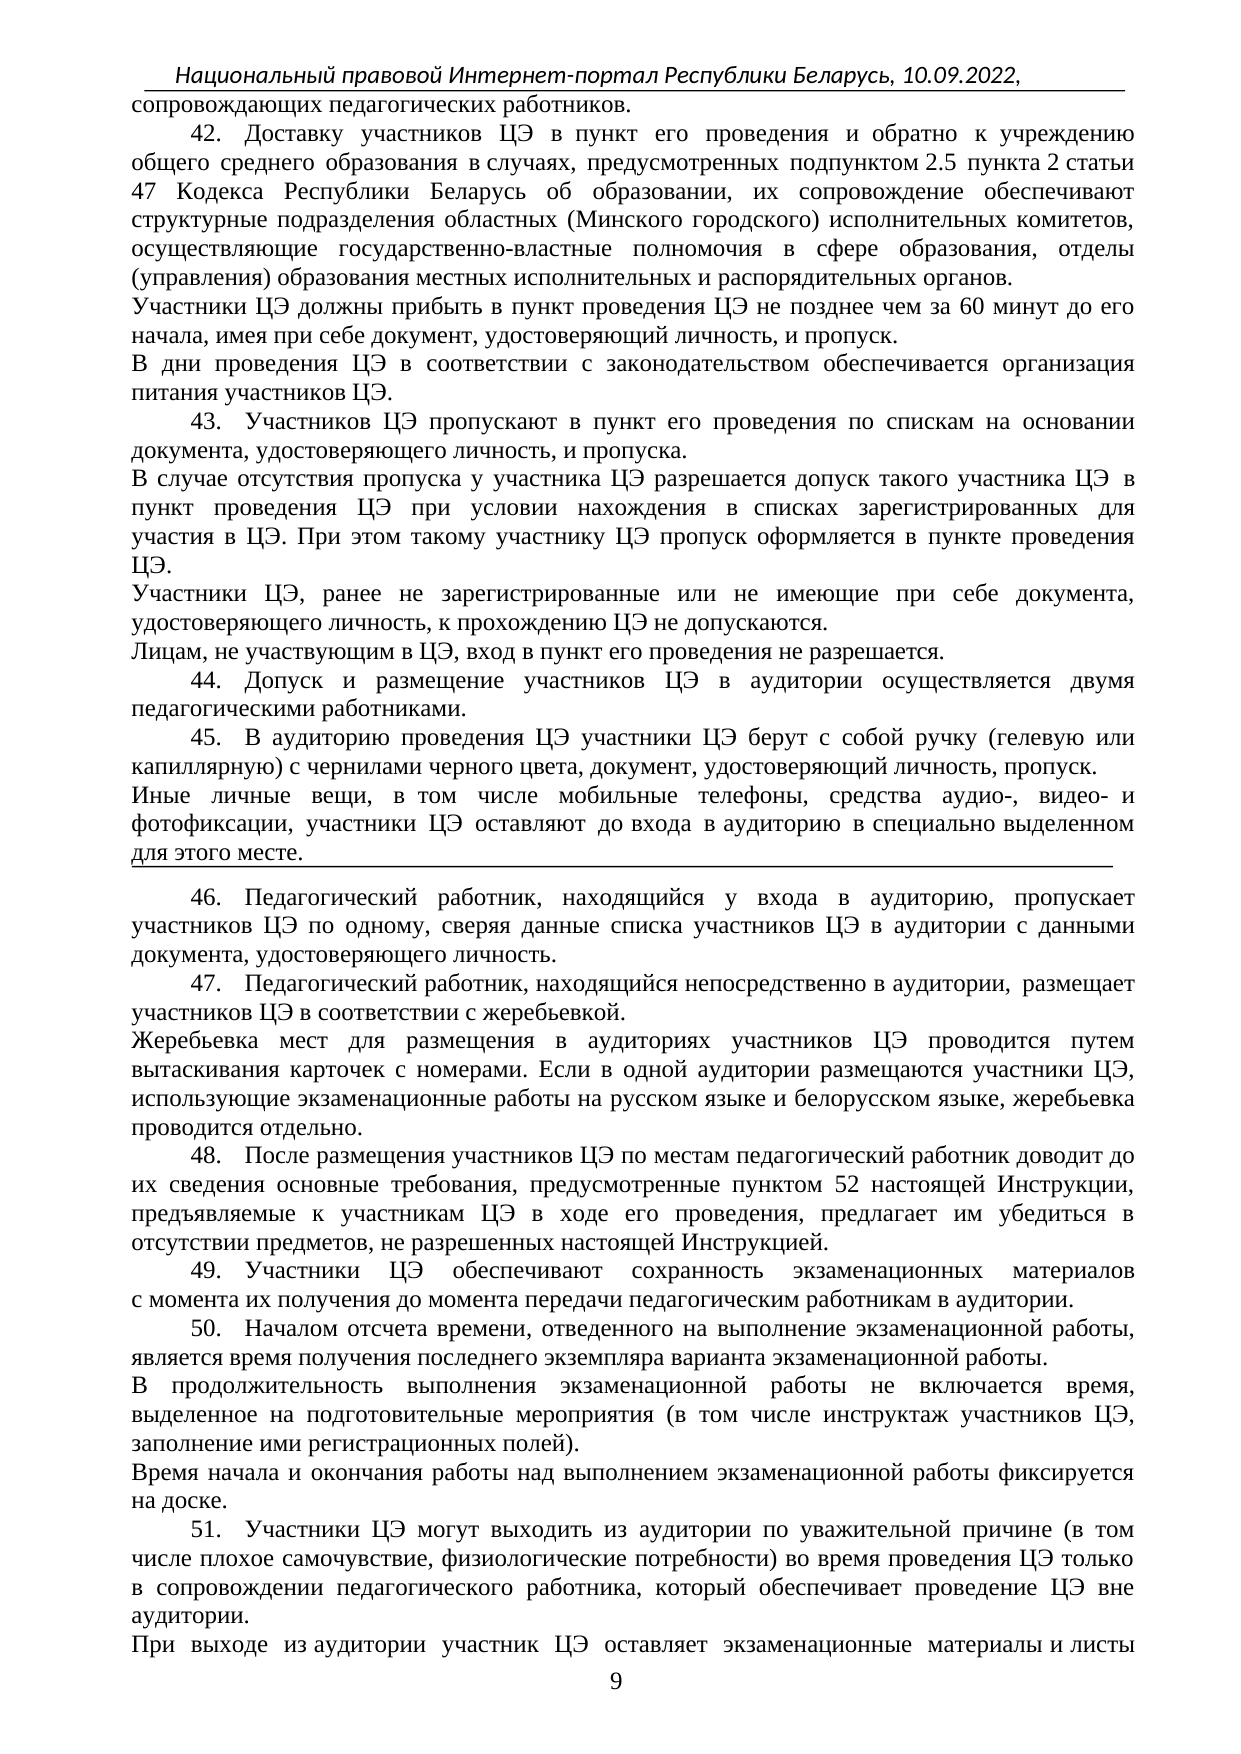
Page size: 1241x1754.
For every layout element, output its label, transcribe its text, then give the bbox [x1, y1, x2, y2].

list Участников ЦЭ пропускают в пункт его проведения по спискам на основании документа, удостоверяющего личность, и пропуска. [131, 406, 1135, 463]
text Жеребьевка мест для размещения в аудиториях участников ЦЭ проводится путем вытаскивания карточек с номерами. Если в одной аудитории размещаются участники ЦЭ, использующие экзаменационные работы на русском языке и белорусском языке, жеребьевка проводится отдельно. [131, 1025, 1135, 1140]
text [131, 1629, 1135, 1658]
text Участники ЦЭ, ранее не зарегистрированные или не имеющие при себе документа, удостоверяющего личность, к прохождению ЦЭ не допускаются. [131, 578, 1135, 636]
list Допуск и размещение участников ЦЭ в аудитории осуществляется двумя педагогическими работниками. [131, 665, 1135, 722]
list Педагогический работник, находящийся у входа в аудиторию, пропускает участников ЦЭ по одному, сверяя данные списка участников ЦЭ в аудитории с данными документа, удостоверяющего личность. [131, 882, 1135, 968]
list После размещения участников ЦЭ по местам педагогический работник доводит до их сведения основные требования, предусмотренные пунктом 52 настоящей Инструкции, предъявляемые к участникам ЦЭ в ходе его проведения, предлагает им убедиться в отсутствии предметов, не разрешенных настоящей Инструкцией. [131, 1140, 1135, 1255]
list В аудиторию проведения ЦЭ участники ЦЭ берут с собой ручку (гелевую или капиллярную) с чернилами черного цвета, документ, удостоверяющий личность, пропуск. [131, 722, 1135, 780]
text Участники ЦЭ должны прибыть в пункт проведения ЦЭ не позднее чем за 60 минут до его начала, имея при себе документ, удостоверяющий личность, и пропуск. [131, 291, 1135, 348]
text В продолжительность выполнения экзаменационной работы не включается время, выделенное на подготовительные мероприятия (в том числе инструктаж участников ЦЭ, заполнение ими регистрационных полей). [131, 1370, 1135, 1457]
text Время начала и окончания работы над выполнением экзаменационной работы фиксируется на доске. [131, 1457, 1135, 1514]
text Иные личные вещи, в том числе мобильные телефоны, средства аудио-, видео- и фотофиксации, участники ЦЭ оставляют до входа в аудиторию в специально выделенном для этого месте. [131, 780, 1135, 866]
list Участники ЦЭ обеспечивают сохранность экзаменационных материалов с момента их получения до момента передачи педагогическим работникам в аудитории. [131, 1255, 1135, 1313]
text В случае отсутствия пропуска у участника ЦЭ разрешается допуск такого участника ЦЭ в пункт проведения ЦЭ при условии нахождения в списках зарегистрированных для участия в ЦЭ. При этом такому участнику ЦЭ пропуск оформляется в пункте проведения ЦЭ. [131, 463, 1135, 578]
list Доставку участников ЦЭ в пункт его проведения и обратно к учреждению общего среднего образования в случаях, предусмотренных подпунктом 2.5 пункта 2 статьи 47 Кодекса Республики Беларусь об образовании, их сопровождение обеспечивают структурные подразделения областных (Минского городского) исполнительных комитетов, осуществляющие государственно-властные полномочия в сфере образования, отделы (управления) образования местных исполнительных и распорядительных органов. [131, 118, 1135, 291]
text В дни проведения ЦЭ в соответствии с законодательством обеспечивается организация питания участников ЦЭ. [131, 348, 1135, 406]
list Началом отсчета времени, отведенного на выполнение экзаменационной работы, является время получения последнего экземпляра варианта экзаменационной работы. [131, 1313, 1135, 1370]
list Участники ЦЭ могут выходить из аудитории по уважительной причине (в том числе плохое самочувствие, физиологические потребности) во время проведения ЦЭ только в сопровождении педагогического работника, который обеспечивает проведение ЦЭ вне аудитории. [131, 1514, 1135, 1629]
list Педагогический работник, находящийся непосредственно в аудитории, размещает участников ЦЭ в соответствии с жеребьевкой. [131, 968, 1135, 1025]
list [131, 89, 1135, 118]
text Лицам, не участвующим в ЦЭ, вход в пункт его проведения не разрешается. [131, 636, 1135, 665]
